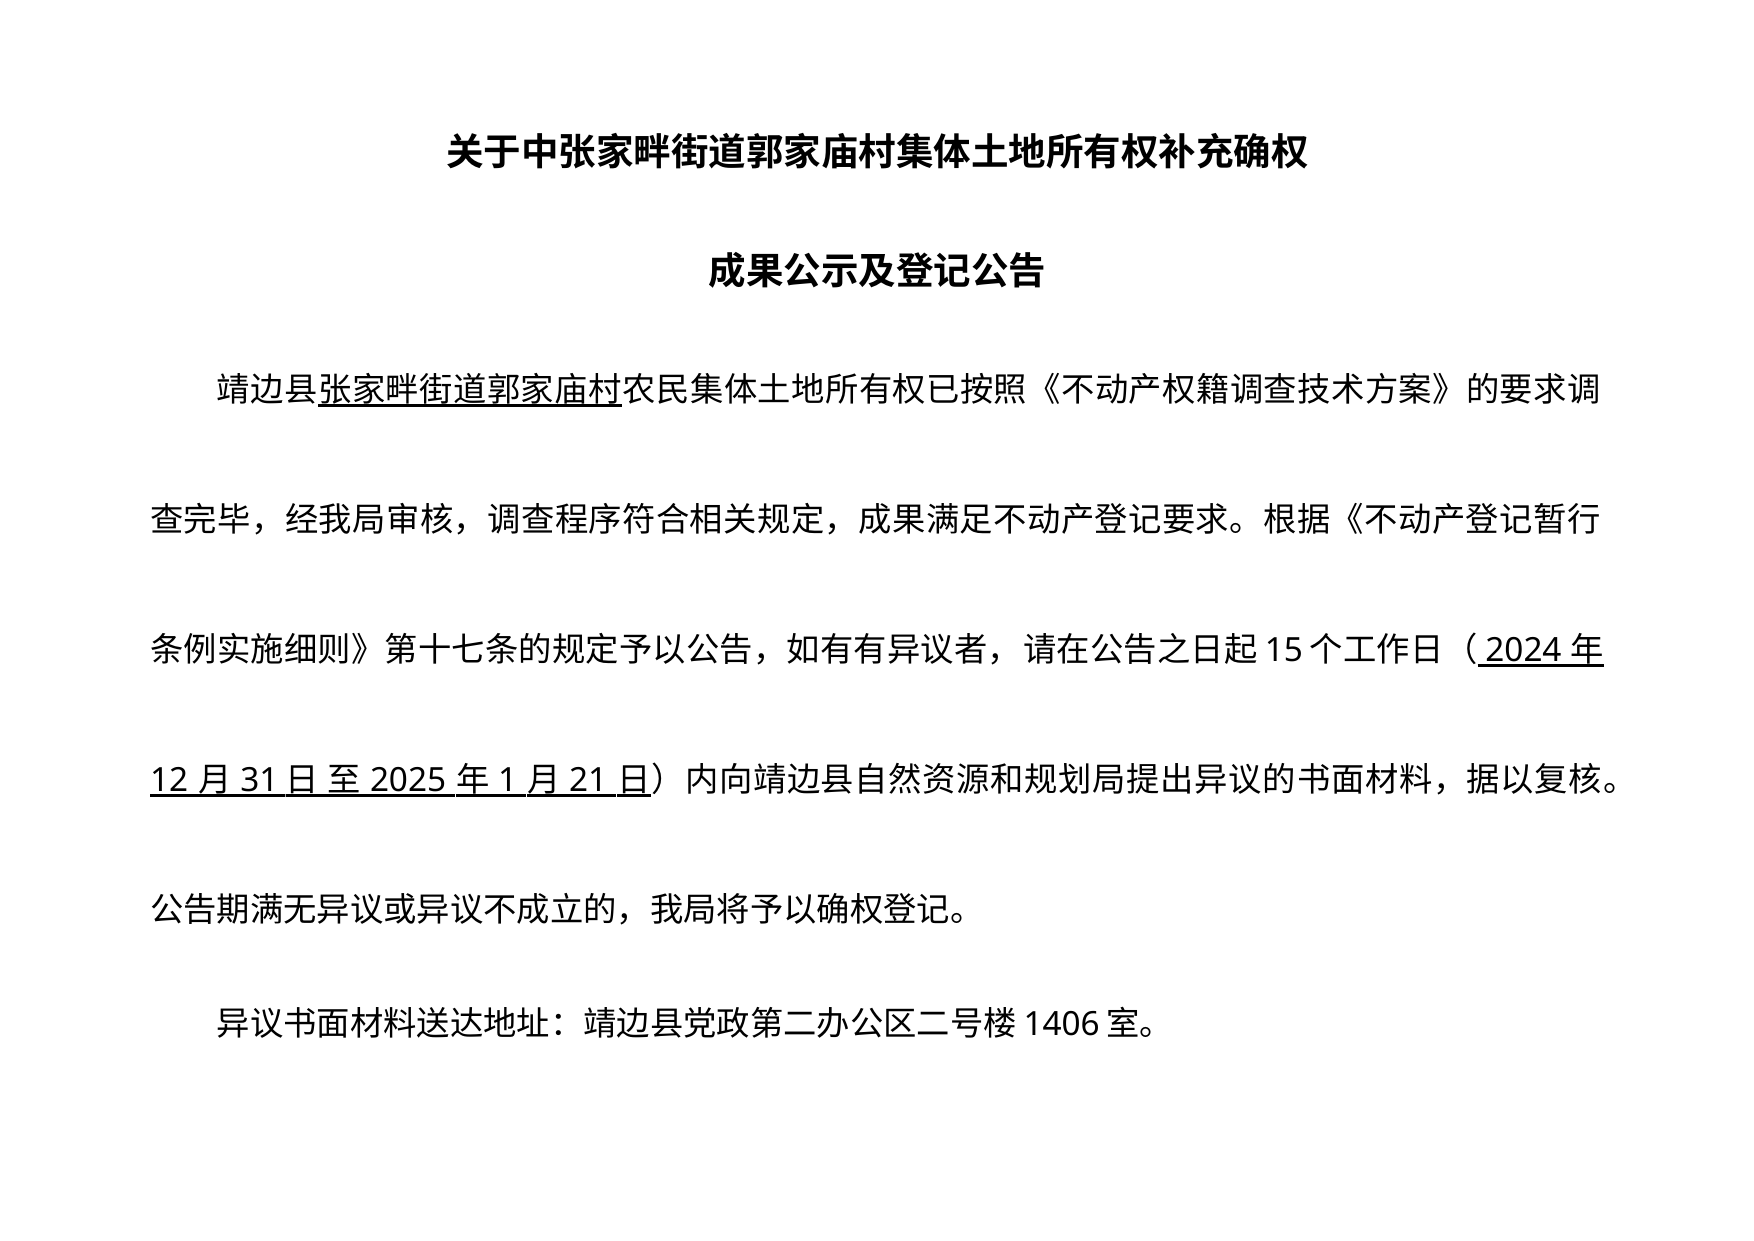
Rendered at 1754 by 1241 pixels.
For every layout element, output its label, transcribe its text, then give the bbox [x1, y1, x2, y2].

text 关于中张家畔街道郭家庙村集体土地所有权补充确权 [150, 116, 1604, 181]
text 成果公示及登记公告 [150, 236, 1604, 301]
text 异议书面材料送达地址：靖边县党政第二办公区二号楼1406室。 [150, 988, 1604, 1053]
text 靖边县张家畔街道郭家庙村农民集体土地所有权已按照《不动产权籍调查技术方案》的要求调查完毕，经我局审核，调查程序符合相关规定，成果满足不动产登记要求。根据《不动产登记暂行条例实施细则》第十七条的规定予以公告，如有有异议者，请在公告之日起15个工作日（ 2024 年 12 月 31日 至 2025 年 1 月 21 日）内向靖边县自然资源和规划局提出异议的书面材料，据以复核。公告期满无异议或异议不成立的，我局将予以确权登记。 [150, 355, 1604, 940]
